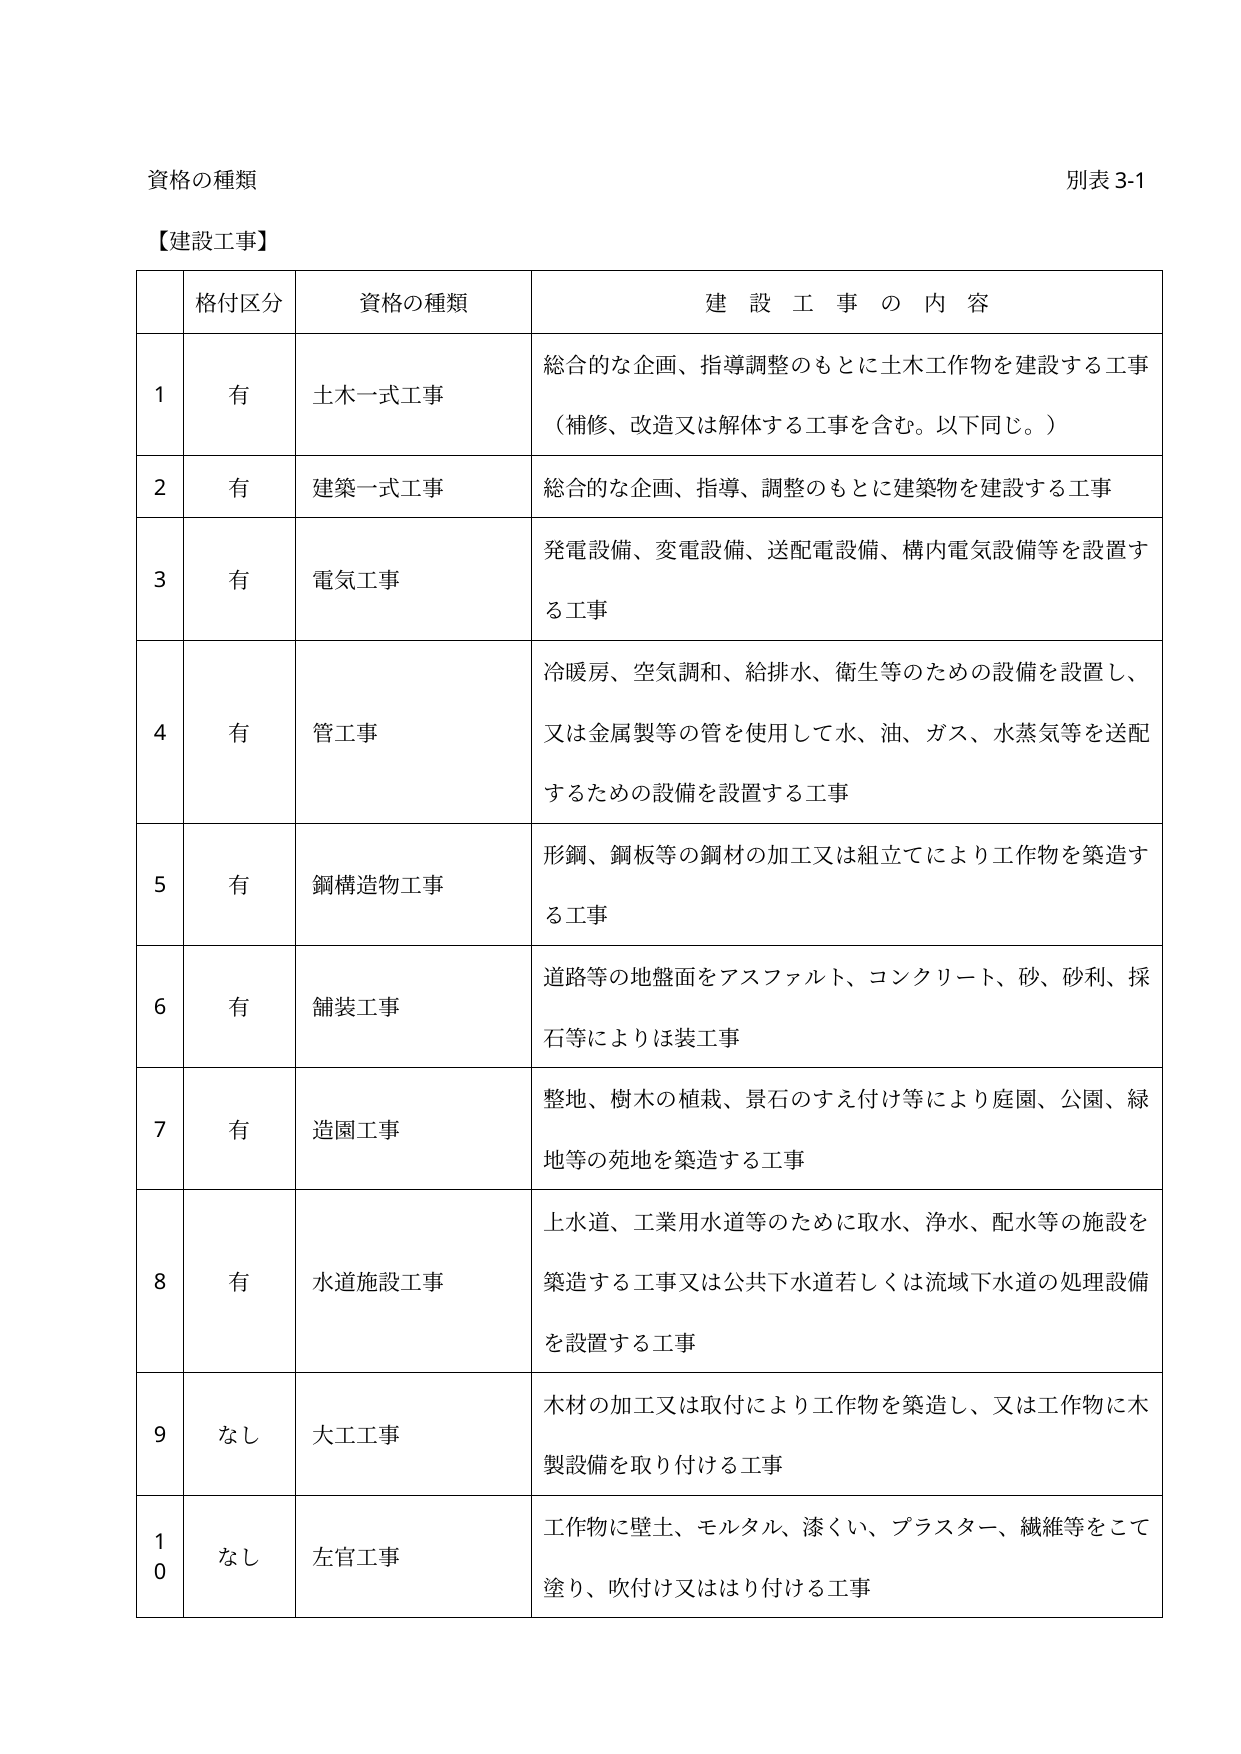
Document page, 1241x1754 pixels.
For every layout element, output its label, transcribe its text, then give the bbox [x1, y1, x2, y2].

table_cell 大工工事 [296, 1373, 531, 1494]
table_cell なし [184, 1373, 295, 1494]
table_cell 資格の種類 [296, 271, 531, 332]
table_cell 9 [137, 1373, 183, 1494]
table_cell 左官工事 [296, 1496, 531, 1617]
table_cell 木材の加工又は取付により工作物を築造し、又は工作物に木製設備を取り付ける工事 [532, 1373, 1162, 1494]
table_cell 1 [137, 334, 183, 455]
table_cell 電気工事 [296, 518, 531, 639]
table_cell 建 設 工 事 の 内 容 [532, 271, 1162, 332]
table_cell 8 [137, 1190, 183, 1372]
table_cell 有 [184, 456, 295, 517]
table_cell 有 [184, 946, 295, 1067]
table_cell 4 [137, 641, 183, 822]
table_cell 2 [137, 456, 183, 517]
table_cell 総合的な企画、指導調整のもとに土木工作物を建設する工事（補修、改造又は解体する工事を含む。以下同じ。） [532, 334, 1162, 455]
table_cell 造園工事 [296, 1068, 531, 1189]
table_cell 道路等の地盤面をアスファルト、コンクリート、砂、砂利、採石等によりほ装工事 [532, 946, 1162, 1067]
table_cell 鋼構造物工事 [296, 824, 531, 945]
table_cell 建築一式工事 [296, 456, 531, 517]
table_cell 有 [184, 1190, 295, 1372]
table_cell 舗装工事 [296, 946, 531, 1067]
table_cell 10 [137, 1496, 183, 1617]
table_cell 有 [184, 334, 295, 455]
table_cell 【建設工事】 [136, 209, 1163, 270]
table_cell 3 [137, 518, 183, 639]
table_cell 格付区分 [184, 271, 295, 332]
table_cell 7 [137, 1068, 183, 1189]
table_cell 工作物に壁土、モルタル、漆くい、プラスター、繊維等をこて塗り、吹付け又ははり付ける工事 [532, 1496, 1162, 1617]
table_cell 5 [137, 824, 183, 945]
table_cell 水道施設工事 [296, 1190, 531, 1372]
table_cell 整地、樹木の植栽、景石のすえ付け等により庭園、公園、緑地等の苑地を築造する工事 [532, 1068, 1162, 1189]
table_cell 冷暖房、空気調和、給排水、衛生等のための設備を設置し、又は金属製等の管を使用して水、油、ガス、水蒸気等を送配するための設備を設置する工事 [532, 641, 1162, 822]
table_cell なし [184, 1496, 295, 1617]
table_cell 有 [184, 518, 295, 639]
table_cell [137, 271, 183, 332]
table_cell 6 [137, 946, 183, 1067]
table_cell 総合的な企画、指導、調整のもとに建築物を建設する工事 [532, 456, 1162, 517]
table_header 資格の種類 別表3-1 [136, 149, 1163, 209]
table_cell 発電設備、変電設備、送配電設備、構内電気設備等を設置する工事 [532, 518, 1162, 639]
table_cell 有 [184, 1068, 295, 1189]
table_cell 形鋼、鋼板等の鋼材の加工又は組立てにより工作物を築造する工事 [532, 824, 1162, 945]
table_cell 有 [184, 641, 295, 822]
table_cell 上水道、工業用水道等のために取水、浄水、配水等の施設を築造する工事又は公共下水道若しくは流域下水道の処理設備を設置する工事 [532, 1190, 1162, 1372]
table_cell 管工事 [296, 641, 531, 822]
table_cell 有 [184, 824, 295, 945]
table_cell 土木一式工事 [296, 334, 531, 455]
